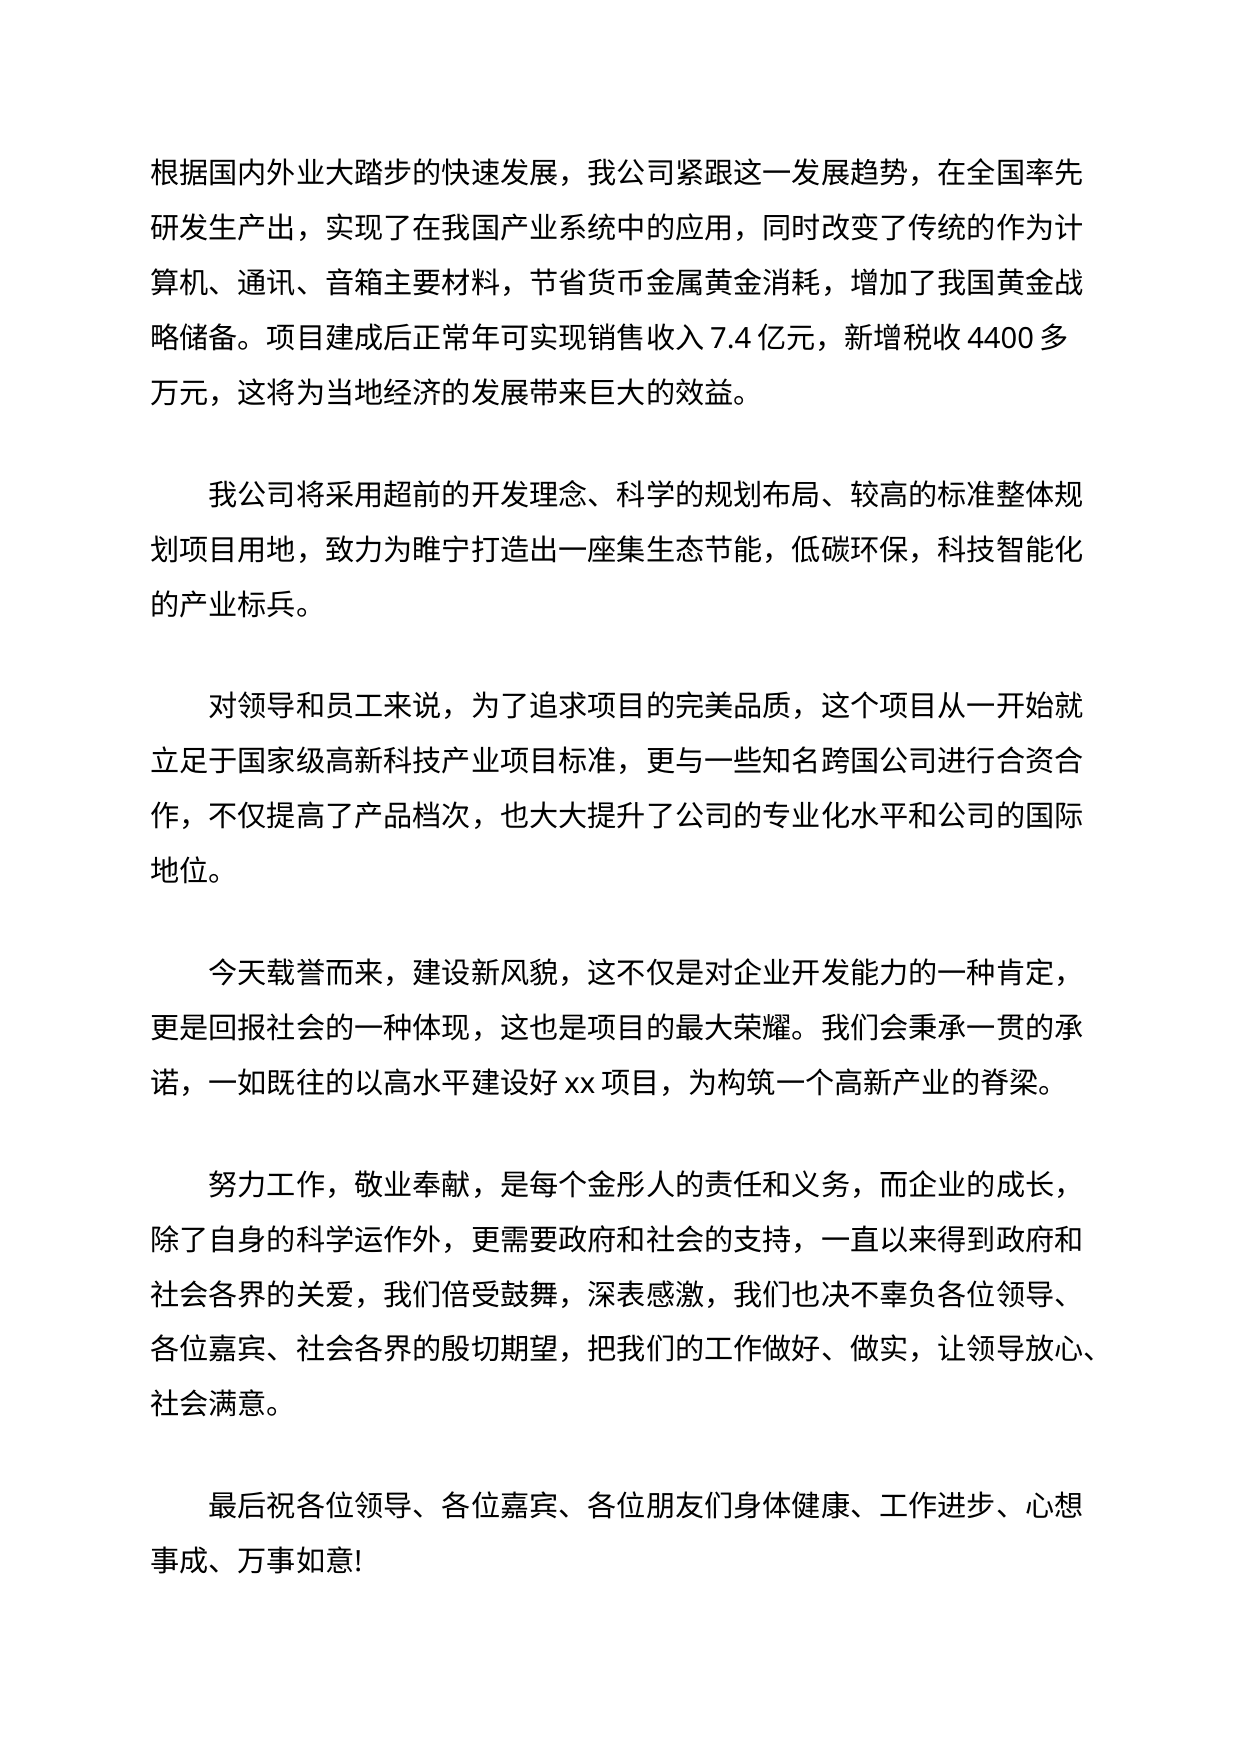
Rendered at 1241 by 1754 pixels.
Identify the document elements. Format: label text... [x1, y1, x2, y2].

text 我公司将采用超前的开发理念、科学的规划布局、较高的标准整体规划项目用地，致力为睢宁打造出一座集生态节能，低碳环保，科技智能化的产业标兵。 [150, 471, 1090, 623]
text 最后祝各位领导、各位嘉宾、各位朋友们身体健康、工作进步、心想事成、万事如意! [150, 1483, 1090, 1580]
text 努力工作，敬业奉献，是每个金彤人的责任和义务，而企业的成长，除了自身的科学运作外，更需要政府和社会的支持，一直以来得到政府和社会各界的关爱，我们倍受鼓舞，深表感激，我们也决不辜负各位领导、各位嘉宾、社会各界的殷切期望，把我们的工作做好、做实，让领导放心、社会满意。 [150, 1161, 1090, 1423]
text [150, 150, 1090, 412]
text 对领导和员工来说，为了追求项目的完美品质，这个项目从一开始就立足于国家级高新科技产业项目标准，更与一些知名跨国公司进行合资合作，不仅提高了产品档次，也大大提升了公司的专业化水平和公司的国际地位。 [150, 683, 1090, 890]
text 今天载誉而来，建设新风貌，这不仅是对企业开发能力的一种肯定，更是回报社会的一种体现，这也是项目的最大荣耀。我们会秉承一贯的承诺，一如既往的以高水平建设好xx项目，为构筑一个高新产业的脊梁。 [150, 949, 1090, 1102]
